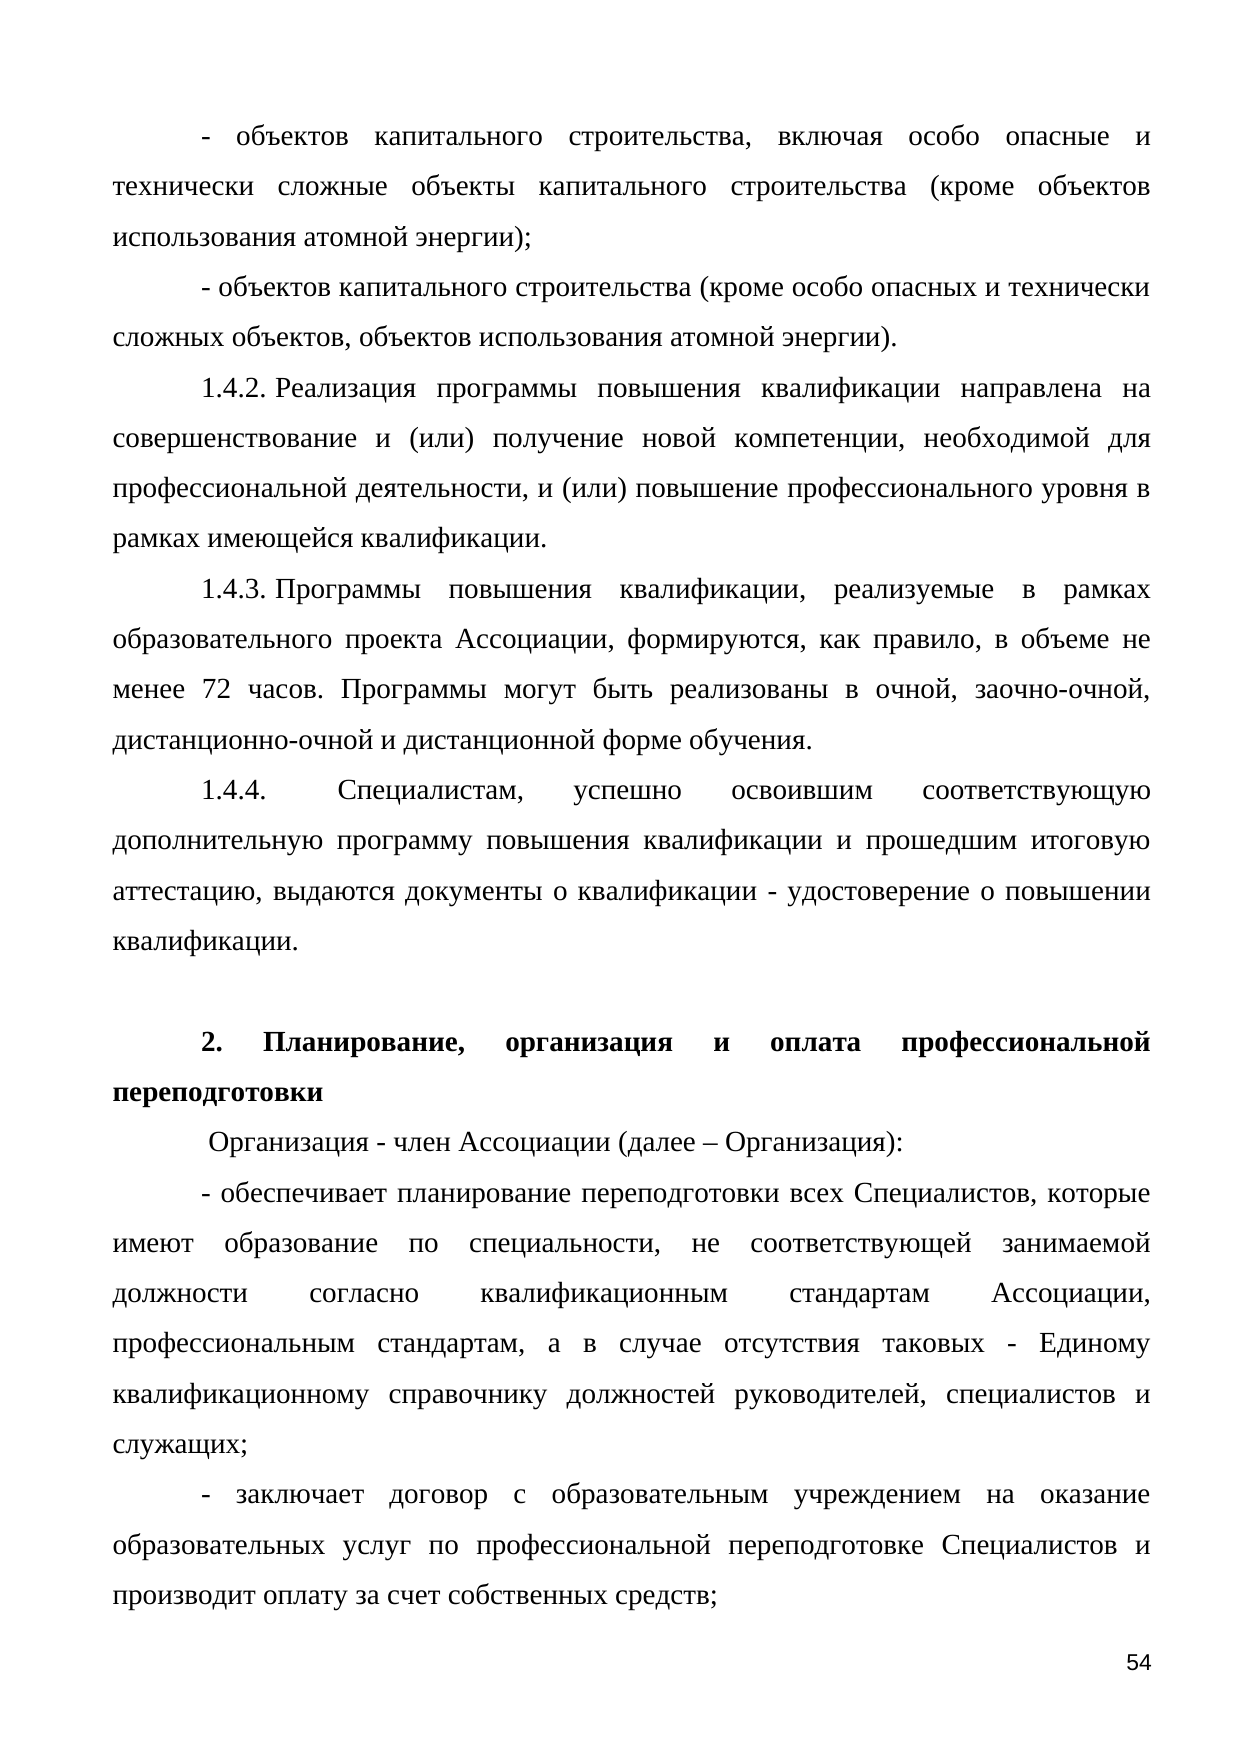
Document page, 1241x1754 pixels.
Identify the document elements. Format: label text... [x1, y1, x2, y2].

text 1.4.2. Реализация программы повышения квалификации направлена на совершенствование и (или) получение новой компетенции, необходимой для профессиональной деятельности, и (или) повышение профессионального уровня в рамках имеющейся квалификации. [112, 370, 1152, 554]
text Организация - член Ассоциации (далее – Организация): [112, 1124, 1152, 1158]
text 1.4.3. Программы повышения квалификации, реализуемые в рамках образовательного проекта Ассоциации, формируются, как правило, в объеме не менее 72 часов. Программы могут быть реализованы в очной, заочно-очной, дистанционно-очной и дистанционной форме обучения. [112, 571, 1152, 755]
text - заключает договор с образовательным учреждением на оказание образовательных услуг по профессиональной переподготовке Специалистов и производит оплату за счет собственных средств; [112, 1477, 1152, 1611]
text 1.4.4. Специалистам, успешно освоившим соответствующую дополнительную программу повышения квалификации и прошедшим итоговую аттестацию, выдаются документы о квалификации - удостоверение о повышении квалификации. [112, 772, 1152, 957]
text - объектов капитального строительства (кроме особо опасных и технически сложных объектов, объектов использования атомной энергии). [112, 269, 1152, 353]
text 2. Планирование, организация и оплата профессиональной переподготовки [112, 1024, 1152, 1108]
text - объектов капитального строительства, включая особо опасные и технически сложные объекты капитального строительства (кроме объектов использования атомной энергии); [112, 118, 1152, 252]
text - обеспечивает планирование переподготовки всех Специалистов, которые имеют образование по специальности, не соответствующей занимаемой должности согласно квалификационным стандартам Ассоциации, профессиональным стандартам, а в случае отсутствия таковых - Единому квалификационному справочнику должностей руководителей, специалистов и служащих; [112, 1175, 1152, 1460]
